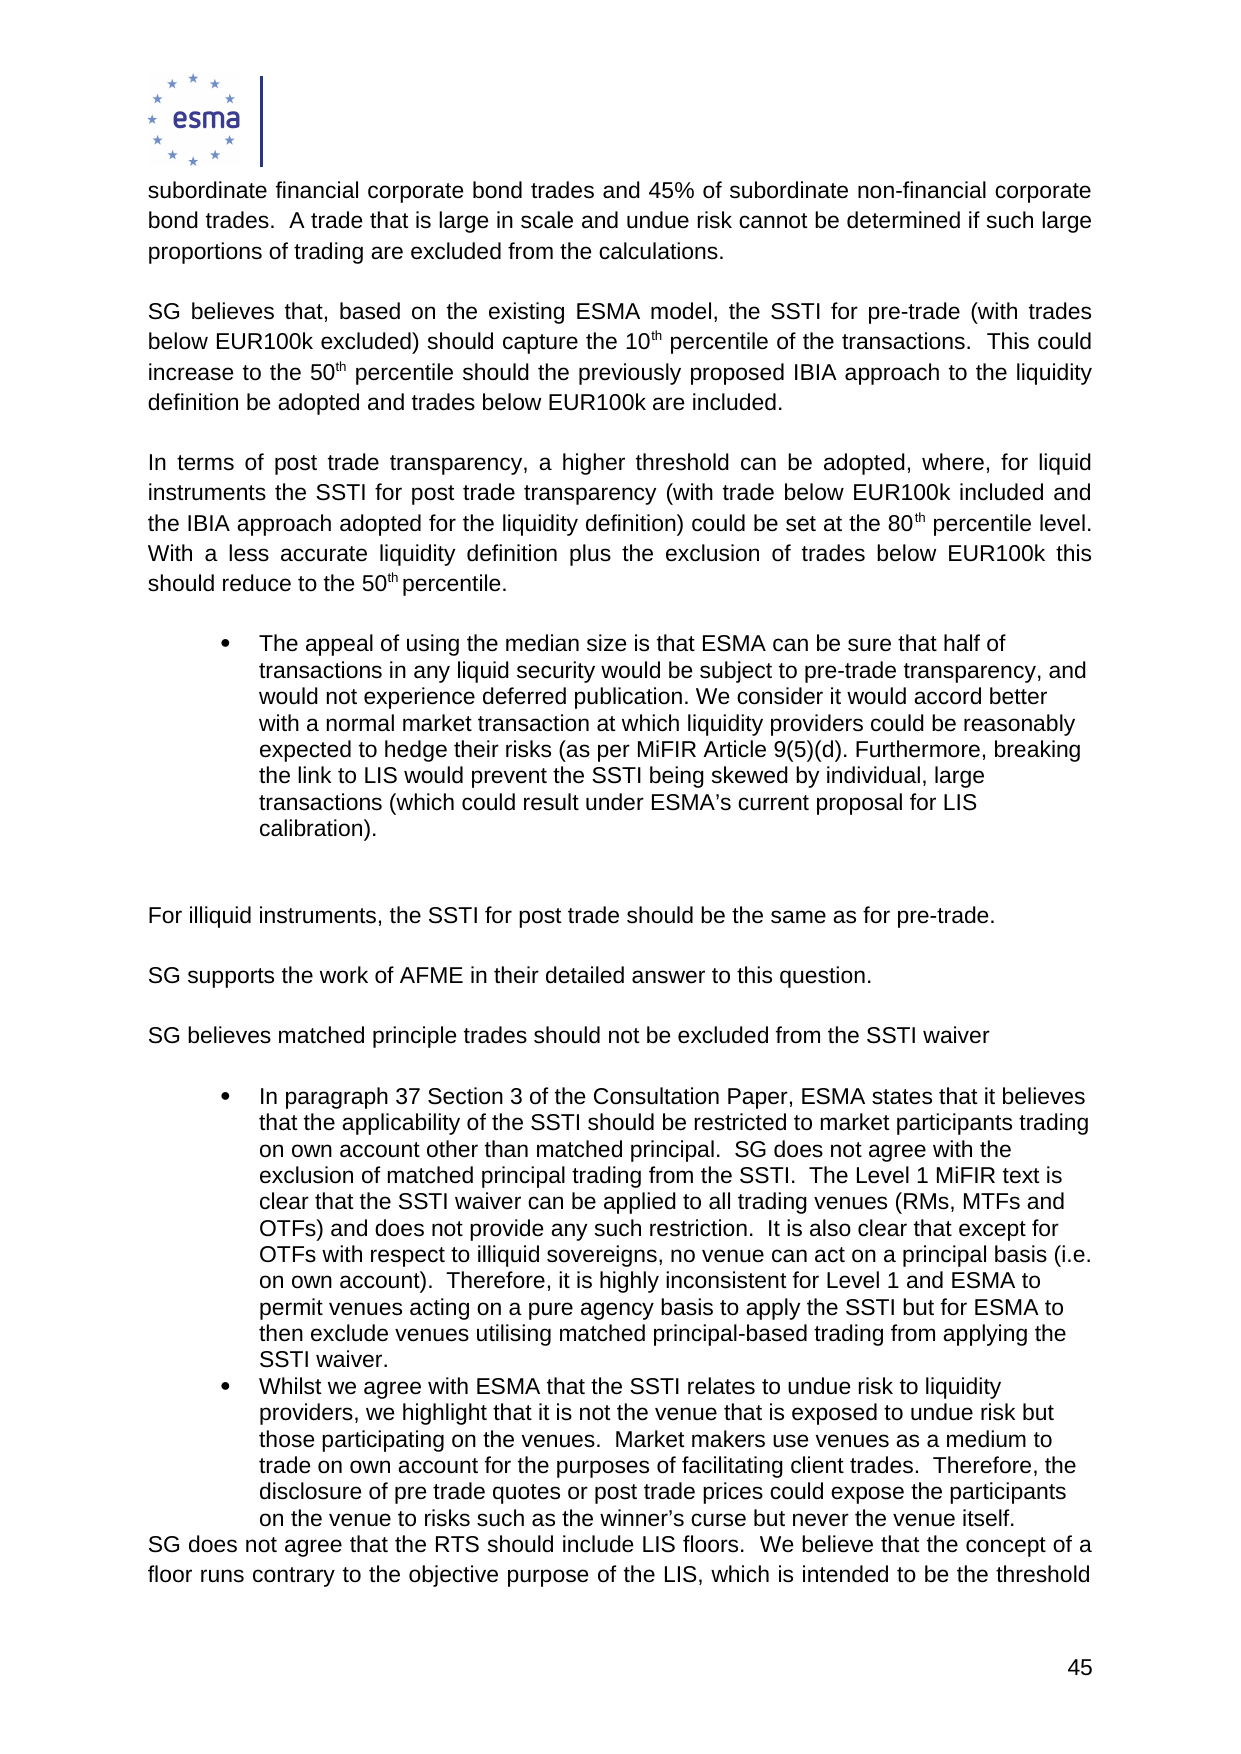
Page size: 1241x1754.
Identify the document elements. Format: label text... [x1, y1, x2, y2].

text SG supports the work of AFME in their detailed answer to this question. [148, 962, 1093, 988]
text For illiquid instruments, the SSTI for post trade should be the same as for pre-trade. [148, 902, 1093, 928]
text SG believes that, based on the existing ESMA model, the SSTI for pre-trade (with trades below EUR100k excluded) should capture the 10th percentile of the transactions. This could increase to the 50th percentile should the previously proposed IBIA approach to the liquidity definition be adopted and trades below EUR100k are included. [148, 298, 1093, 415]
list In paragraph 37 Section 3 of the Consultation Paper, ESMA states that it believes that the applicability of the SSTI should be restricted to market participants trading on own account other than matched principal. SG does not agree with the exclusion of matched principal trading from the SSTI. The Level 1 MiFIR text is clear that the SSTI waiver can be applied to all trading venues (RMs, MTFs and OTFs) and does not provide any such restriction. It is also clear that except for OTFs with respect to illiquid sovereigns, no venue can act on a principal basis (i.e. on own account). Therefore, it is highly inconsistent for Level 1 and ESMA to permit venues acting on a pure agency basis to apply the SSTI but for ESMA to then exclude venues utilising matched principal-based trading from applying the SSTI waiver. [221, 1083, 1093, 1373]
text SG believes matched principle trades should not be excluded from the SSTI waiver [148, 1022, 1093, 1049]
text In terms of post trade transparency, a higher threshold can be adopted, where, for liquid instruments the SSTI for post trade transparency (with trade below EUR100k included and the IBIA approach adopted for the liquidity definition) could be set at the 80th percentile level. With a less accurate liquidity definition plus the exclusion of trades below EUR100k this should reduce to the 50th percentile. [148, 449, 1093, 596]
picture [147, 73, 240, 166]
list Whilst we agree with ESMA that the SSTI relates to undue risk to liquidity providers, we highlight that it is not the venue that is exposed to undue risk but those participating on the venues. Market makers use venues as a medium to trade on own account for the purposes of facilitating client trades. Therefore, the disclosure of pre trade quotes or post trade prices could expose the participants on the venue to risks such as the winner’s curse but never the venue itself. [221, 1373, 1093, 1531]
list The appeal of using the median size is that ESMA can be sure that half of transactions in any liquid security would be subject to pre-trade transparency, and would not experience deferred publication. We consider it would accord better with a normal market transaction at which liquidity providers could be reasonably expected to hedge their risks (as per MiFIR Article 9(5)(d). Furthermore, breaking the link to LIS would prevent the SSTI being skewed by individual, large transactions (which could result under ESMA’s current proposal for LIS calibration). [221, 630, 1093, 841]
